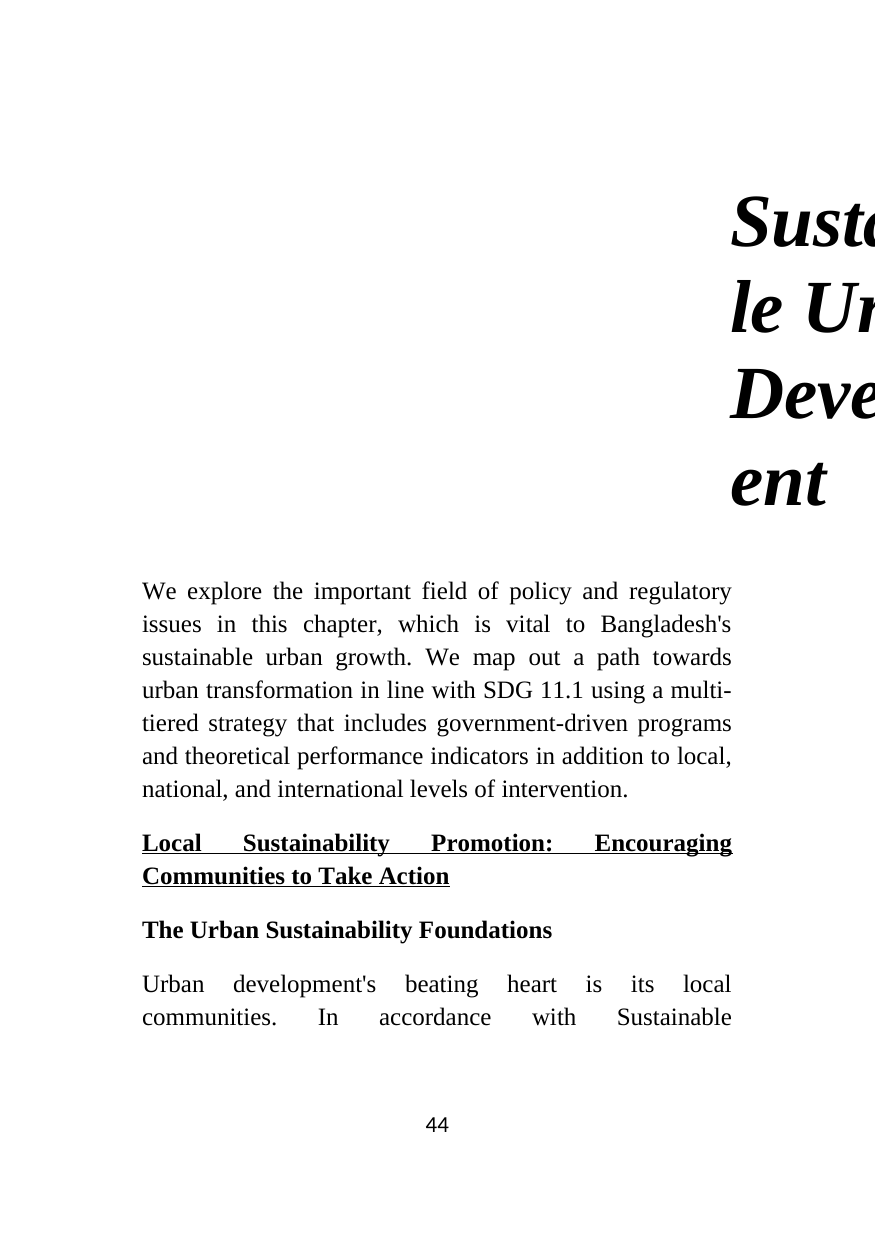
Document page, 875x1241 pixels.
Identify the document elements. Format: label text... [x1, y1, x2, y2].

text Local Sustainability Promotion: Encouraging Communities to Take Action [142, 828, 732, 853]
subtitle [730, 177, 874, 522]
text The Urban Sustainability Foundations [142, 915, 732, 944]
text Local Sustainability Promotion: Encouraging Communities to Take Action [142, 854, 732, 890]
text We explore the important field of policy and regulatory issues in this chapter, which is vital to Bangladesh's sustainable urban growth. We map out a path towards urban transformation in line with SDG 11.1 using a multi-tiered strategy that includes government-driven programs and theoretical performance indicators in addition to local, national, and international levels of intervention. [142, 576, 732, 803]
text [142, 969, 732, 1031]
